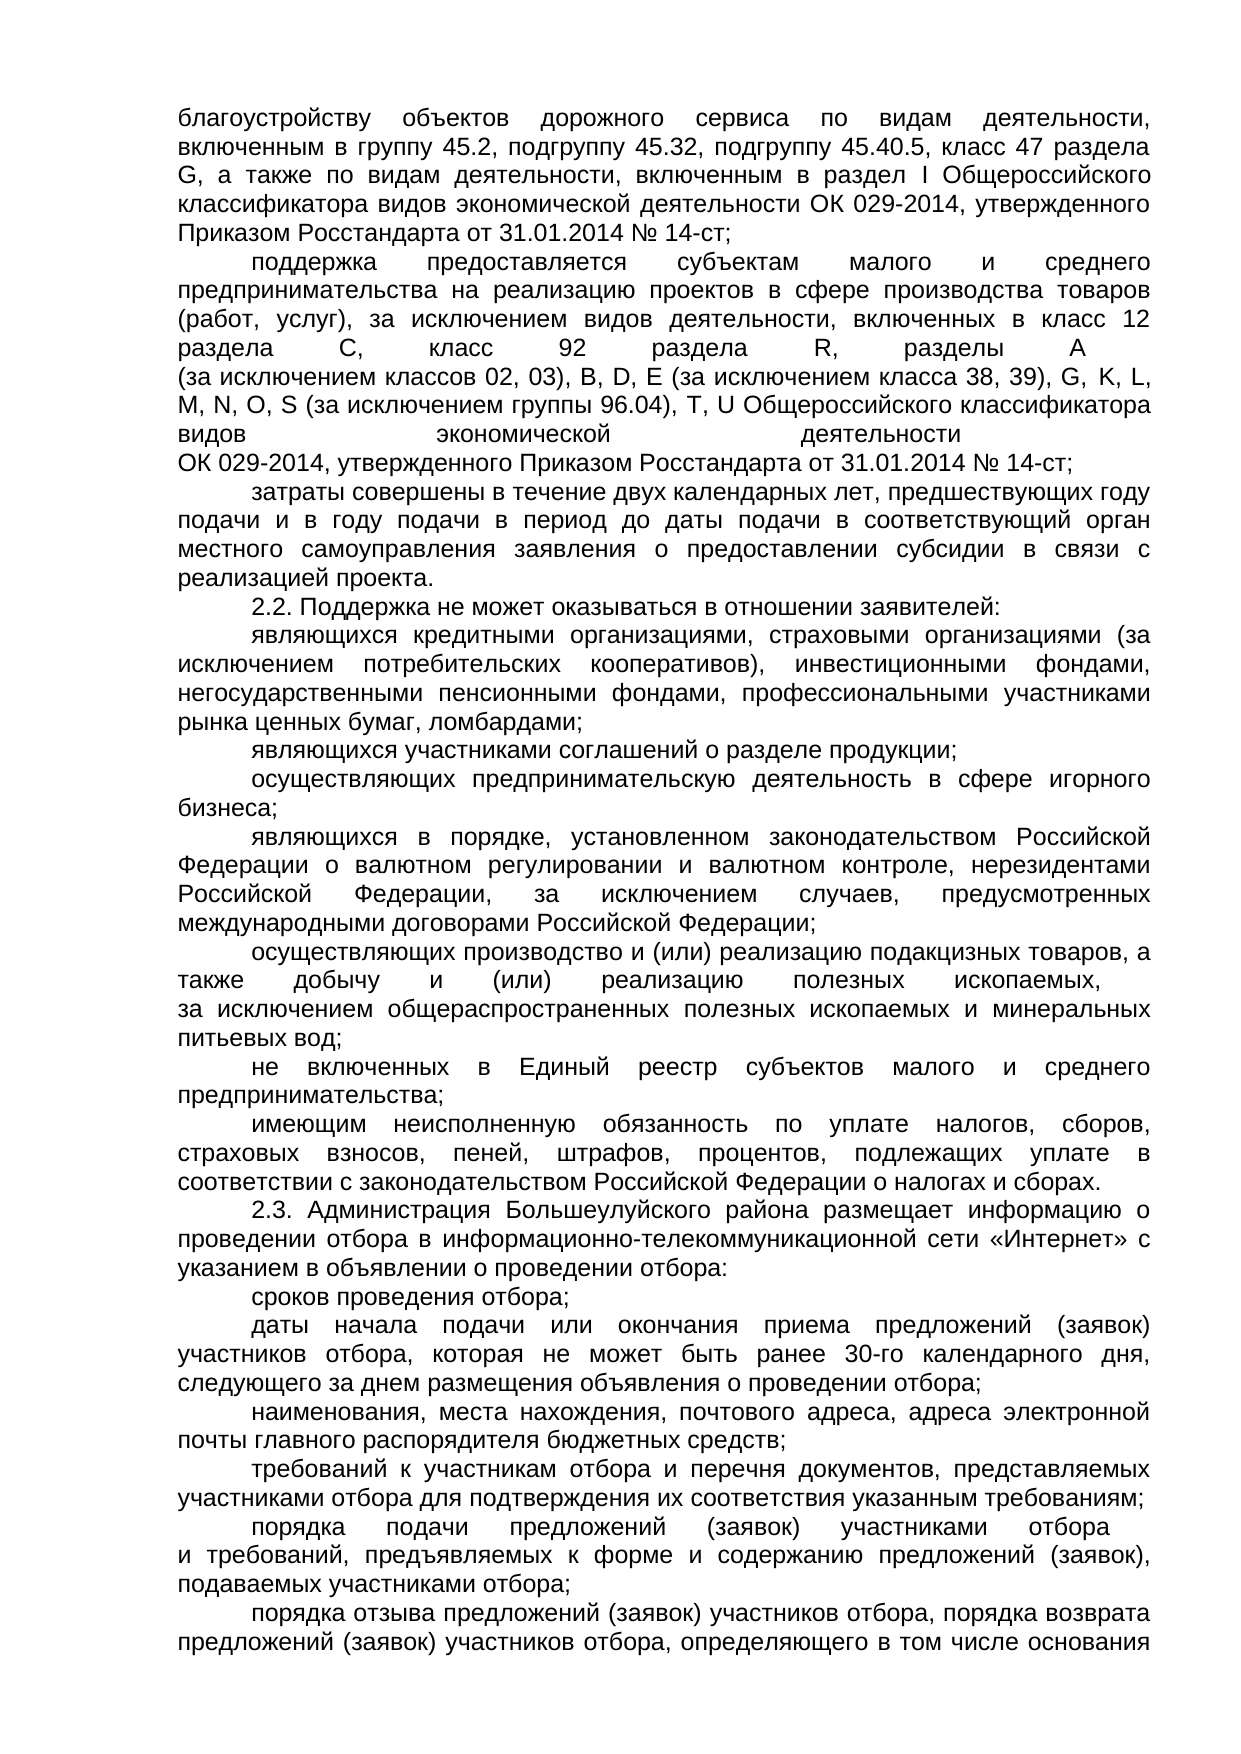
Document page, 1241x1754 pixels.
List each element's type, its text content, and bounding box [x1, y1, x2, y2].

text являющихся кредитными организациями, страховыми организациями (за исключением потребительских кооперативов), инвестиционными фондами, негосударственными пенсионными фондами, профессиональными участниками рынка ценных бумаг, ломбардами; [177, 620, 1152, 735]
text осуществляющих производство и (или) реализацию подакцизных товаров, а также добычу и (или) реализацию полезных ископаемых, за исключением общераспространенных полезных ископаемых и минеральных питьевых вод; [177, 936, 1152, 1051]
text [177, 103, 1152, 246]
text требований к участникам отбора и перечня документов, представляемых участниками отбора для подтверждения их соответствия указанным требованиям; [177, 1454, 1152, 1511]
text осуществляющих предпринимательскую деятельность в сфере игорного бизнеса; [177, 764, 1152, 821]
text порядка подачи предложений (заявок) участниками отбора и требований, предъявляемых к форме и содержанию предложений (заявок), подаваемых участниками отбора; [177, 1511, 1152, 1598]
text являющихся в порядке, установленном законодательством Российской Федерации о валютном регулировании и валютном контроле, нерезидентами Российской Федерации, за исключением случаев, предусмотренных международными договорами Российской Федерации; [177, 821, 1152, 936]
text сроков проведения отбора; [177, 1281, 1152, 1310]
text являющихся участниками соглашений о разделе продукции; [177, 735, 1152, 764]
text даты начала подачи или окончания приема предложений (заявок) участников отбора, которая не может быть ранее 30-го календарного дня, следующего за днем размещения объявления о проведении отбора; [177, 1310, 1152, 1396]
text не включенных в Единый реестр субъектов малого и среднего предпринимательства; [177, 1051, 1152, 1109]
text 2.2. Поддержка не может оказываться в отношении заявителей: [177, 591, 1152, 620]
text затраты совершены в течение двух календарных лет, предшествующих году подачи и в году подачи в период до даты подачи в соответствующий орган местного самоуправления заявления о предоставлении субсидии в связи с реализацией проекта. [177, 476, 1152, 591]
text поддержка предоставляется субъектам малого и среднего предпринимательства на реализацию проектов в сфере производства товаров (работ, услуг), за исключением видов деятельности, включенных в класс 12 раздела С, класс 92 раздела R, разделы А (за исключением классов 02, 03), B, D, E (за исключением класса 38, 39), G, K, L, M, N, O, S (за исключением группы 96.04), T, U Общероссийского классификатора видов экономической деятельности ОК 029-2014, утвержденного Приказом Росстандарта от 31.01.2014 № 14-ст; [177, 246, 1152, 476]
text имеющим неисполненную обязанность по уплате налогов, сборов, страховых взносов, пеней, штрафов, процентов, подлежащих уплате в соответствии с законодательством Российской Федерации о налогах и сборах. [177, 1109, 1152, 1195]
text наименования, места нахождения, почтового адреса, адреса электронной почты главного распорядителя бюджетных средств; [177, 1396, 1152, 1454]
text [177, 1598, 1152, 1655]
text 2.3. Администрация Большеулуйского района размещает информацию о проведении отбора в информационно-телекоммуникационной сети «Интернет» с указанием в объявлении о проведении отбора: [177, 1195, 1152, 1281]
